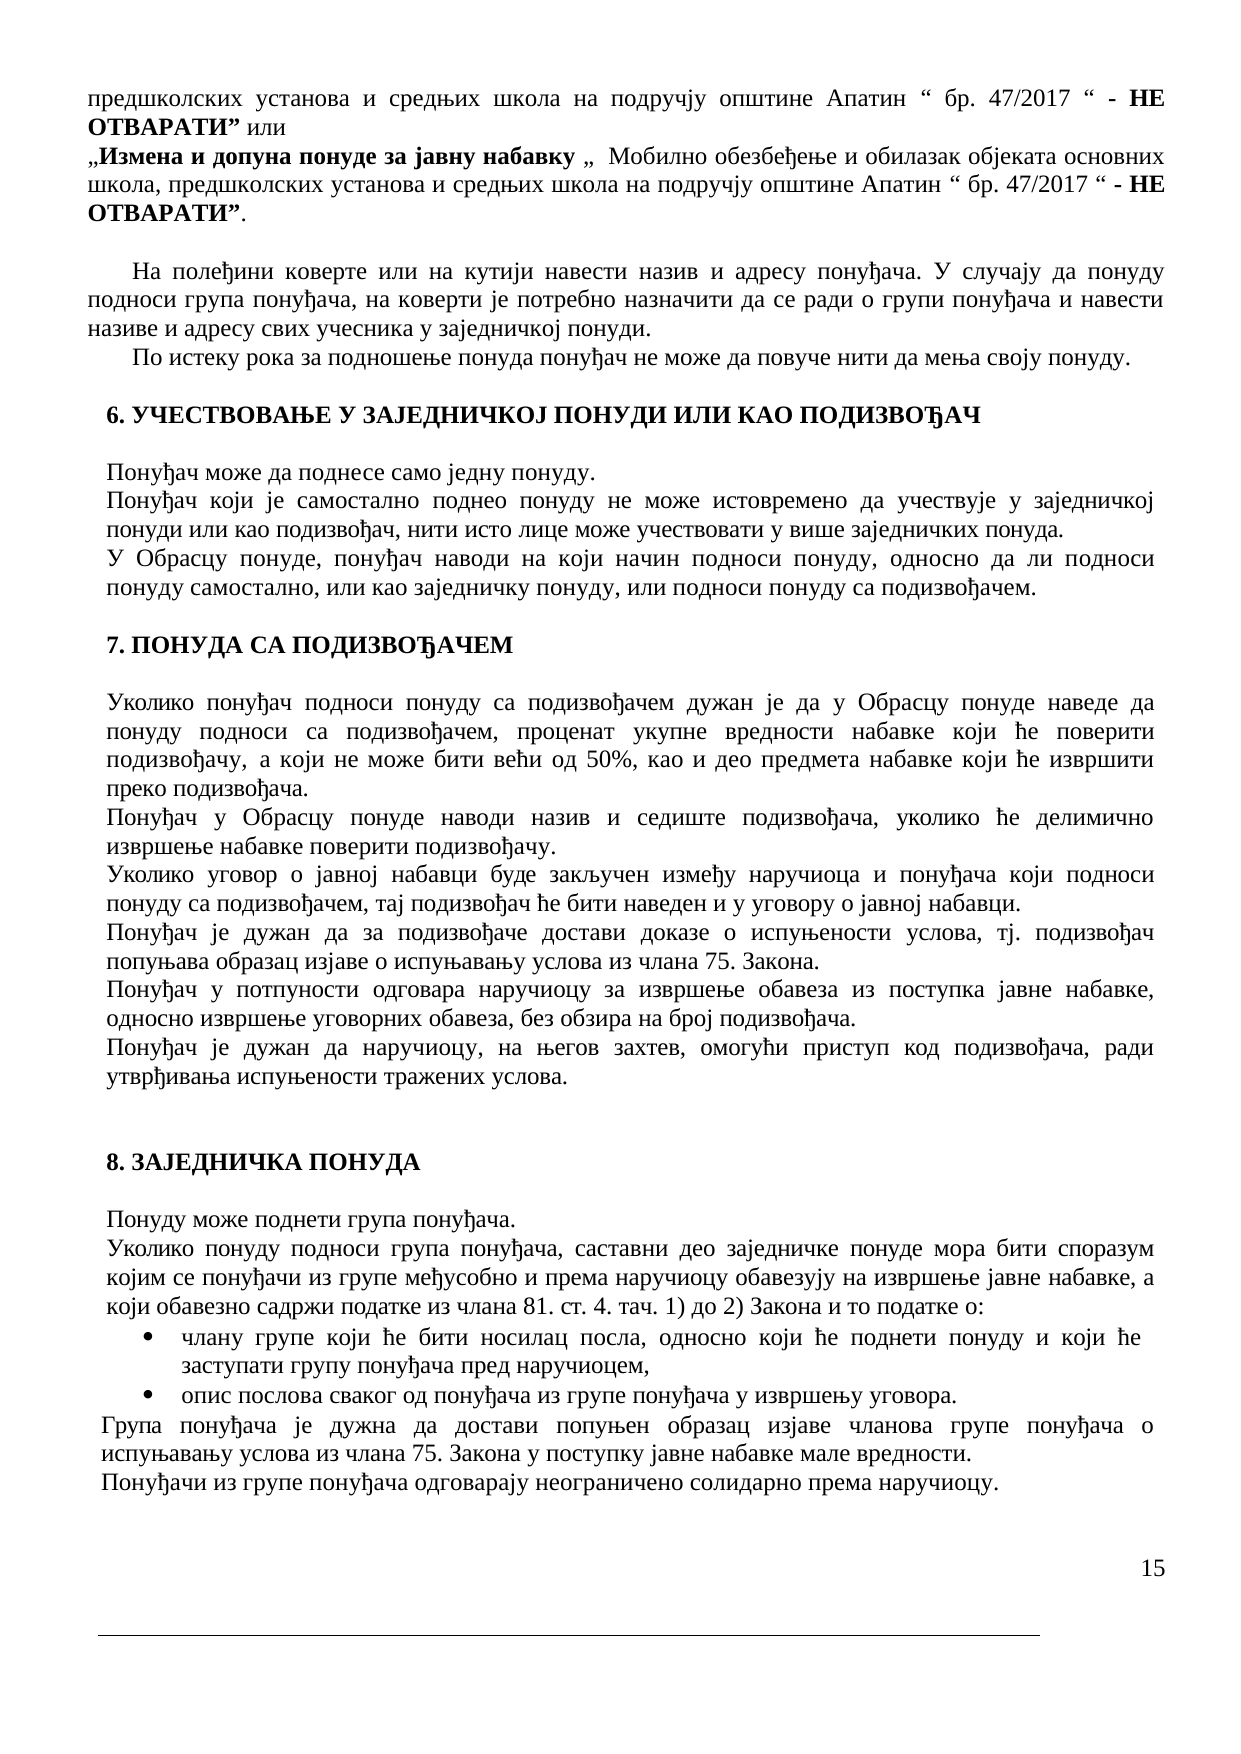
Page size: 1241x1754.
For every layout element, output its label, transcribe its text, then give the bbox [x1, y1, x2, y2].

text На полеђини коверте или на кутији навести назив и адресу понуђача. У случају да понуду подноси група понуђача, на коверти је потребно назначити да се ради о групи понуђача и навести називе и адресу свих учесника у заједничкој понуди. [87, 256, 1165, 342]
text Понуђач је дужан да за подизвођаче достави доказе о испуњености услова, тј. подизвођач попуњава образац изјаве о испуњавању услова из члана 75. Закона. [106, 917, 1154, 974]
text 15 [101, 1553, 1165, 1582]
text Понуђач у Обрасцу понуде наводи назив и седиште подизвођача, уколико ће делимично извршење набавке поверити подизвођачу. [106, 802, 1154, 859]
text Понуђач је дужан да наручиоцу, на његов захтев, омогући приступ код подизвођача, ради утврђивања испуњености тражених услова. [106, 1032, 1155, 1089]
text Понуђач у потпуности одговара наручиоцу за извршење обавеза из поступка јавне набавке, односно извршење уговорних обавеза, без обзира на број подизвођача. [106, 974, 1155, 1032]
text У Обрасцу понуде, понуђач наводи на који начин подноси понуду, односно да ли подноси понуду самостално, или као заједничку понуду, или подноси понуду са подизвођачем. [106, 543, 1155, 601]
subtitle УЧЕСТВОВАЊЕ У ЗАЈЕДНИЧКОЈ ПОНУДИ ИЛИ КАО ПОДИЗВОЂАЧ [106, 400, 1165, 429]
text Понуђач који је самостално поднео понуду не може истовремено да учествује у заједничкој понуди или као подизвођач, нити исто лице може учествовати у више заједничких понуда. [106, 486, 1155, 543]
list члану групе који ће бити носилац посла, односно који ће поднети понуду и који ће заступати групу понуђача пред наручиоцем, [144, 1322, 1155, 1379]
text Уколико уговор о јавној набавци буде закључен између наручиоца и понуђача који подноси понуду са подизвођачем, тај подизвођач ће бити наведен и у уговору о јавној набавци. [106, 859, 1154, 917]
text Понуђач може да поднесе само једну понуду. [106, 457, 1165, 486]
subtitle ЗАЈЕДНИЧКА ПОНУДА [106, 1147, 1165, 1176]
text Уколико понуђач подноси понуду са подизвођачем дужан је да у Обрасцу понуде наведе да понуду подноси са подизвођачем, проценат укупне вредности набавке који ће поверити подизвођачу, а који не може бити већи од 50%, као и део предмета набавке који ће извршити преко подизвођача. [106, 687, 1155, 802]
text По истеку рока за подношење понуда понуђач не може да повуче нити да мења своју понуду. [87, 342, 1165, 371]
text Понуђачи из групе понуђача одговарају неограничено солидарно према наручиоцу. [101, 1467, 1165, 1496]
text Група понуђача је дужна да достави попуњен образац изјаве чланова групе понуђача о испуњавању услова из члана 75. Закона у поступку јавне набавке мале вредности. [101, 1410, 1155, 1467]
subtitle ПОНУДА СА ПОДИЗВОЂАЧЕМ [106, 630, 1165, 659]
text Уколико понуду подноси група понуђача, саставни део заједничке понуде мора бити споразум којим се понуђачи из групе међусобно и према наручиоцу обавезују на извршење јавне набавке, а који обавезно садржи податке из члана 81. ст. 4. тач. 1) до 2) Закона и то податке о: [106, 1233, 1154, 1319]
text „Измена и допуна понуде за јавну набавку „ Мобилно обезбеђење и обилазак објеката основних школа, предшколских установа и средњих школа на подручју општине Апатин “ бр. 47/2017 “ - НЕ ОТВАРАТИ”. [87, 141, 1165, 227]
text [87, 83, 1165, 141]
text Понуду може поднети група понуђача. [106, 1204, 1165, 1233]
list опис послова сваког од понуђача из групе понуђача у извршењу уговора. [144, 1379, 1165, 1410]
